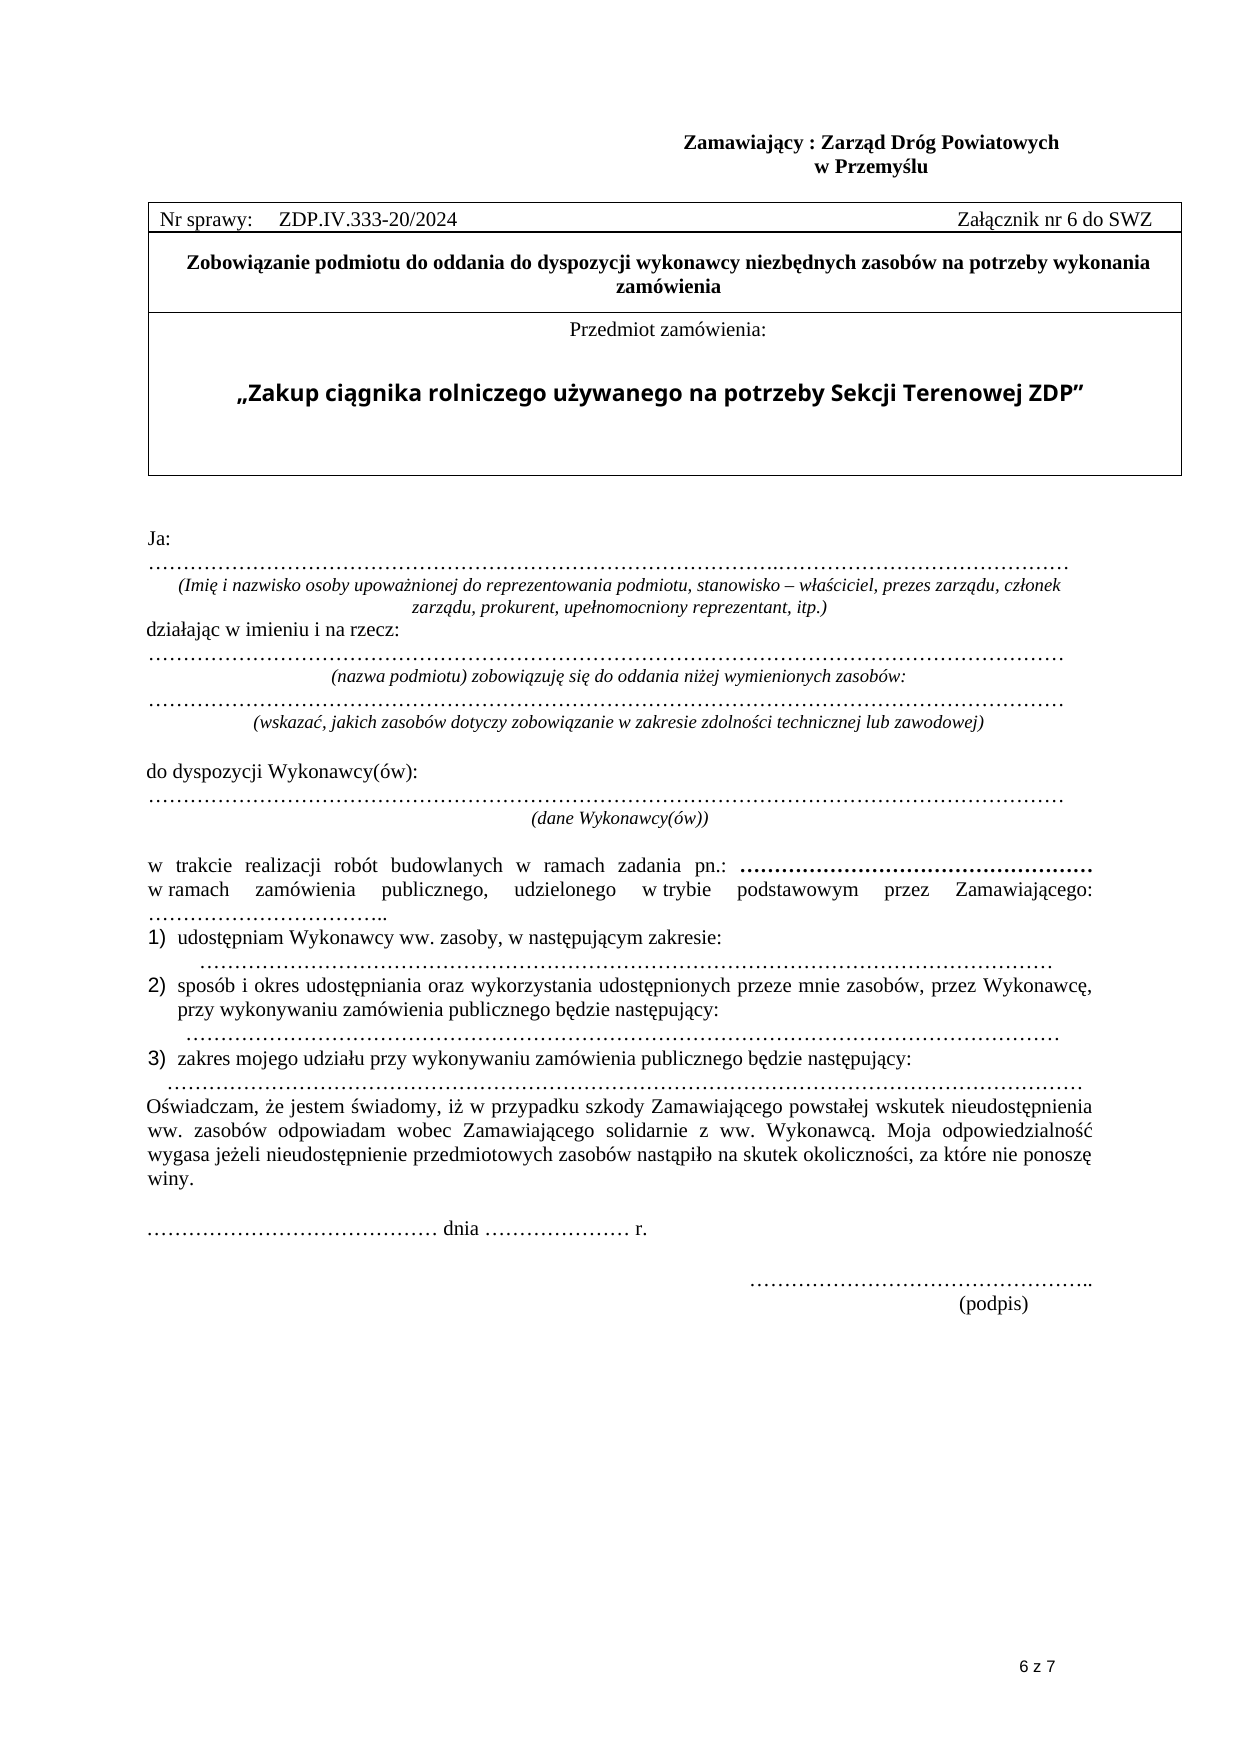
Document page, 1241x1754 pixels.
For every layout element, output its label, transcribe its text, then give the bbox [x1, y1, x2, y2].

text ………………………………………….. [146, 1267, 1092, 1291]
table_cell Przedmiot zamówienia: „Zakup ciągnika rolniczego używanego na potrzeby Sekcji Terenowej ZDP” [149, 313, 1181, 474]
list udostępniam Wykonawcy ww. zasoby, w następującym zakresie: [148, 925, 1093, 949]
text …………………………………………………………………………………………………………………… [148, 687, 1093, 711]
text w trakcie realizacji robót budowlanych w ramach zadania pn.: …………………………………………… w ramach zamówienia publicznego, udzielonego w trybie podstawowym przez Zamawiającego: …………………………….. [148, 853, 1093, 925]
list sposób i okres udostępniania oraz wykorzystania udostępnionych przeze mnie zasobów, przez Wykonawcę, przy wykonywaniu zamówienia publicznego będzie następujący: [148, 973, 1093, 1021]
text (Imię i nazwisko osoby upoważnionej do reprezentowania podmiotu, stanowisko – właściciel, prezes zarządu, członek zarządu, prokurent, upełnomocniony reprezentant, itp.) [148, 574, 1093, 617]
text …………………………………………………………………………………………………………… [199, 949, 1093, 973]
text (wskazać, jakich zasobów dotyczy zobowiązanie w zakresie zdolności technicznej lub zawodowej) [146, 711, 1093, 733]
table_cell Zobowiązanie podmiotu do oddania do dyspozycji wykonawcy niezbędnych zasobów na potrzeby wykonania zamówienia [149, 233, 1181, 312]
list zakres mojego udziału przy wykonywaniu zamówienia publicznego będzie następujący: [148, 1045, 1093, 1069]
text Ja: [148, 526, 1092, 550]
text działając w imieniu i na rzecz: [146, 617, 1093, 641]
table_header Nr sprawy: ZDP.IV.333-20/2024 Załącznik nr 6 do SWZ [149, 203, 1181, 231]
text …………………………………………………………………………………………………………………… [166, 1069, 1093, 1094]
text Oświadczam, że jestem świadomy, iż w przypadku szkody Zamawiającego powstałej wskutek nieudostępnienia ww. zasobów odpowiadam wobec Zamawiającego solidarnie z ww. Wykonawcą. Moja odpowiedzialność wygasa jeżeli nieudostępnienie przedmiotowych zasobów nastąpiło na skutek okoliczności, za które nie ponoszę winy. [146, 1094, 1093, 1190]
text do dyspozycji Wykonawcy(ów): [146, 759, 1093, 783]
text …………………………………… dnia ………………… r. [146, 1216, 1072, 1240]
text (podpis) [148, 1291, 1092, 1315]
text (nazwa podmiotu) zobowiązuję się do oddania niżej wymienionych zasobów: [146, 665, 1093, 687]
text ……………………………………………………………………………….…………………………………… [148, 550, 1093, 574]
text Zamawiający : Zarząd Dróg Powiatowych w Przemyślu [650, 130, 1092, 178]
text …………………………………………………………………………………………………………………… [148, 641, 1093, 665]
text …………………………………………………………………………………………………………………… [148, 783, 1093, 807]
list ……………………………………………………………………………………………………………… [185, 1021, 1093, 1045]
text (dane Wykonawcy(ów)) [148, 807, 1093, 829]
